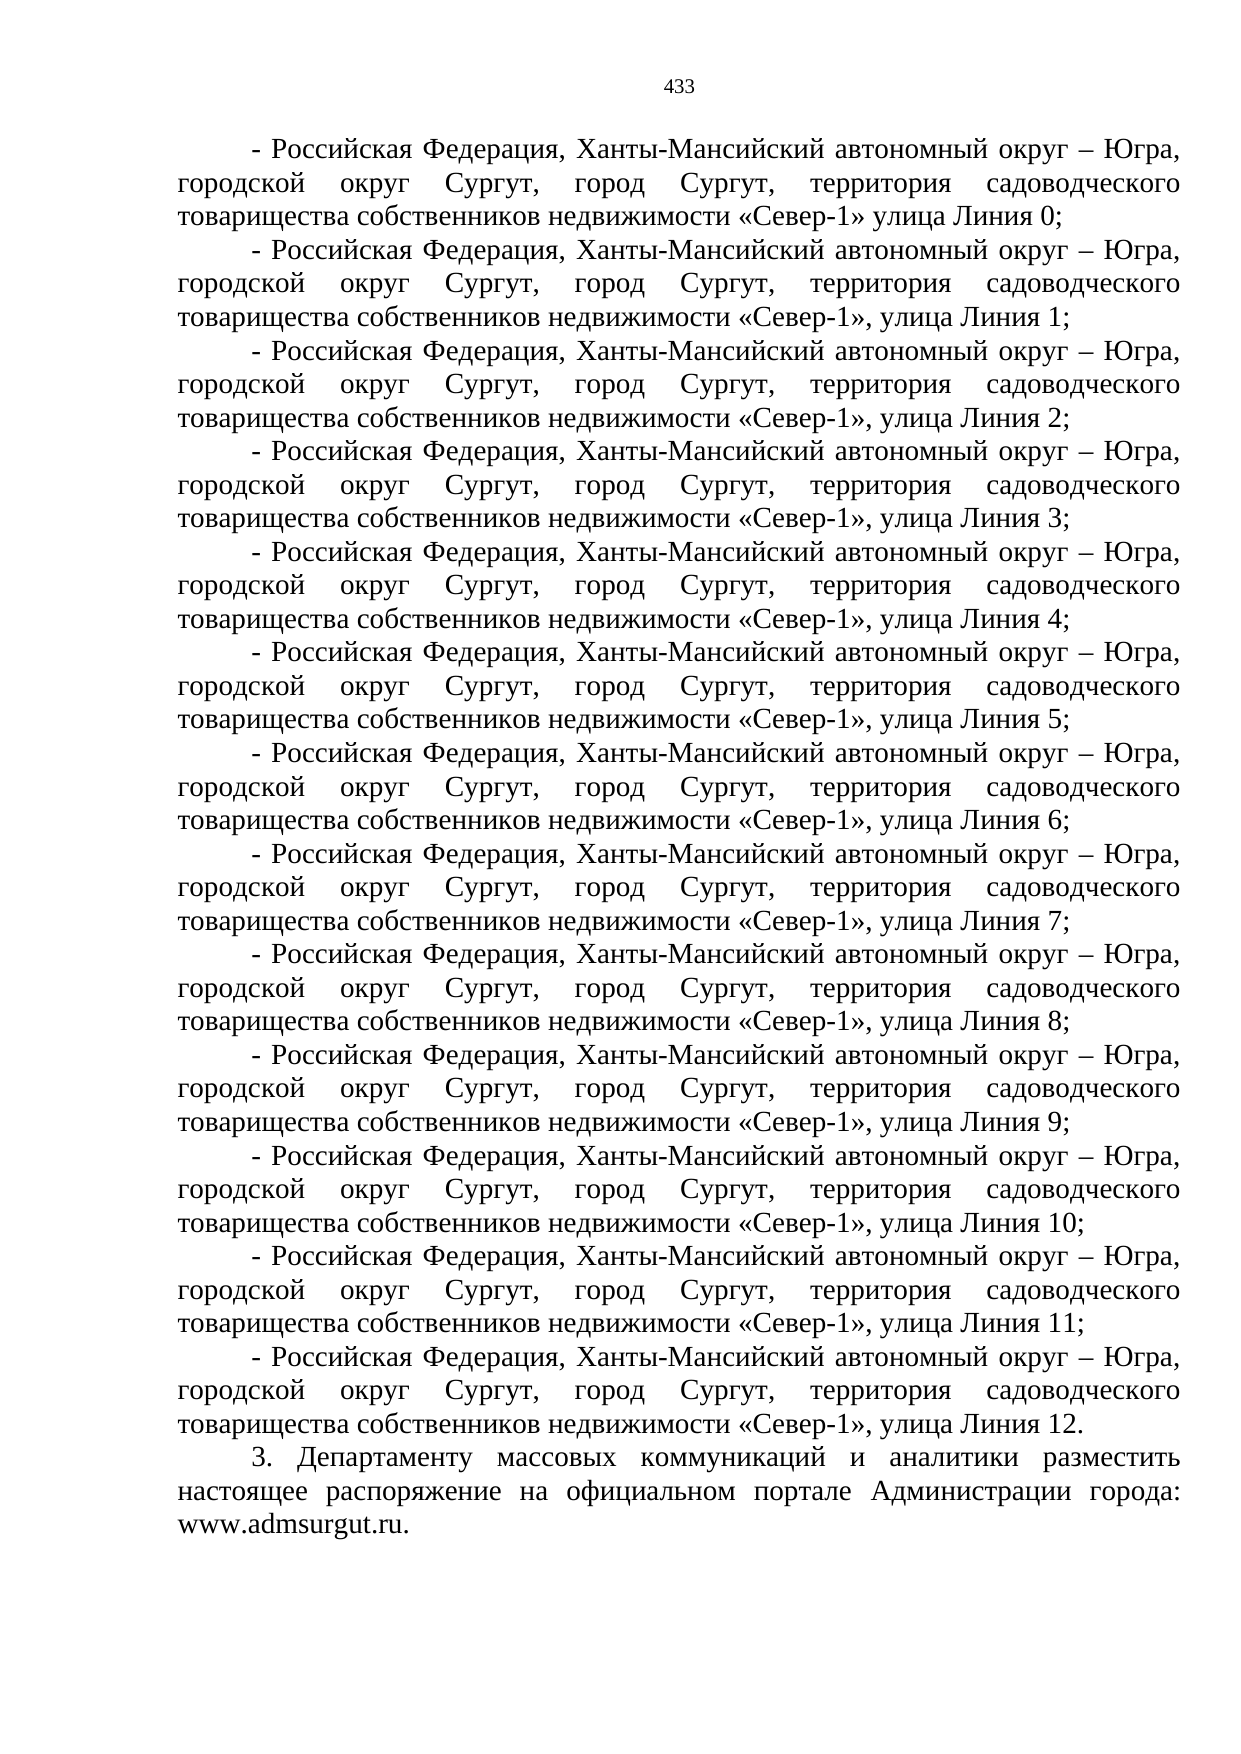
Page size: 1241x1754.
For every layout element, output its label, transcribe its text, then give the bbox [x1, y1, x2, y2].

text - Российская Федерация, Ханты-Мансийский автономный округ – Югра, городской округ Сургут, город Сургут, территория садоводческого товарищества собственников недвижимости «Север-1», улица Линия 7; [177, 836, 1181, 936]
text - Российская Федерация, Ханты-Мансийский автономный округ – Югра, городской округ Сургут, город Сургут, территория садоводческого товарищества собственников недвижимости «Север-1», улица Линия 11; [177, 1238, 1181, 1339]
text - Российская Федерация, Ханты-Мансийский автономный округ – Югра, городской округ Сургут, город Сургут, территория садоводческого товарищества собственников недвижимости «Север-1», улица Линия 3; [177, 433, 1181, 534]
text - Российская Федерация, Ханты-Мансийский автономный округ – Югра, городской округ Сургут, город Сургут, территория садоводческого товарищества собственников недвижимости «Север-1», улица Линия 10; [177, 1138, 1181, 1238]
text - Российская Федерация, Ханты-Мансийский автономный округ – Югра, городской округ Сургут, город Сургут, территория садоводческого товарищества собственников недвижимости «Север-1», улица Линия 9; [177, 1037, 1181, 1138]
text - Российская Федерация, Ханты-Мансийский автономный округ – Югра, городской округ Сургут, город Сургут, территория садоводческого товарищества собственников недвижимости «Север-1», улица Линия 5; [177, 634, 1181, 735]
text - Российская Федерация, Ханты-Мансийский автономный округ – Югра, городской округ Сургут, город Сургут, территория садоводческого товарищества собственников недвижимости «Север-1», улица Линия 6; [177, 735, 1181, 836]
text - Российская Федерация, Ханты-Мансийский автономный округ – Югра, городской округ Сургут, город Сургут, территория садоводческого товарищества собственников недвижимости «Север-1», улица Линия 12. [177, 1339, 1181, 1439]
text - Российская Федерация, Ханты-Мансийский автономный округ – Югра, городской округ Сургут, город Сургут, территория садоводческого товарищества собственников недвижимости «Север-1», улица Линия 8; [177, 936, 1181, 1037]
text 3. Департаменту массовых коммуникаций и аналитики разместить настоящее распоряжение на официальном портале Администрации города: www.admsurgut.ru. [177, 1439, 1181, 1540]
text - Российская Федерация, Ханты-Мансийский автономный округ – Югра, городской округ Сургут, город Сургут, территория садоводческого товарищества собственников недвижимости «Север-1», улица Линия 1; [177, 232, 1181, 333]
text - Российская Федерация, Ханты-Мансийский автономный округ – Югра, городской округ Сургут, город Сургут, территория садоводческого товарищества собственников недвижимости «Север-1», улица Линия 4; [177, 534, 1181, 634]
text - Российская Федерация, Ханты-Мансийский автономный округ – Югра, городской округ Сургут, город Сургут, территория садоводческого товарищества собственников недвижимости «Север-1», улица Линия 2; [177, 333, 1181, 433]
text - Российская Федерация, Ханты-Мансийский автономный округ – Югра, городской округ Сургут, город Сургут, территория садоводческого товарищества собственников недвижимости «Север-1» улица Линия 0; [177, 131, 1181, 232]
